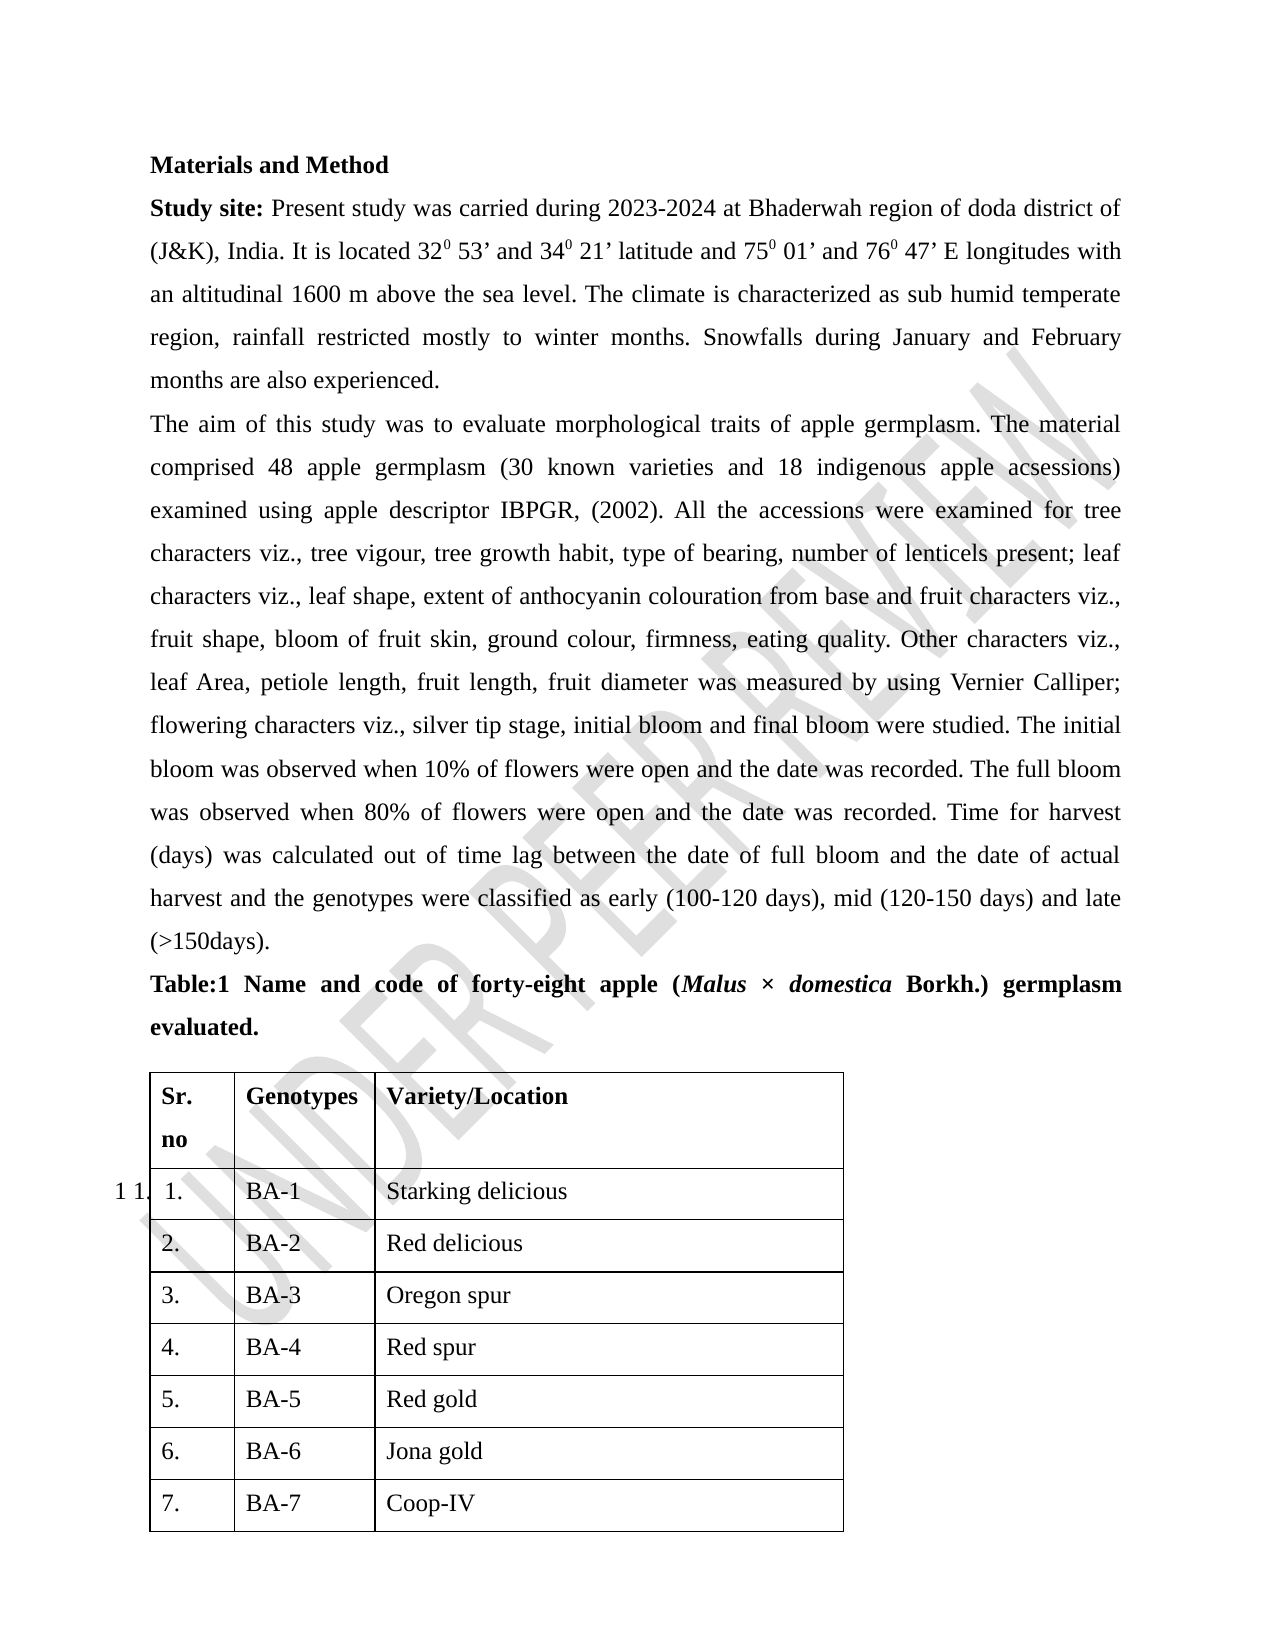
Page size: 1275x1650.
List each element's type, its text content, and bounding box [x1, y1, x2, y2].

table_cell 7. [151, 1480, 234, 1531]
table_cell 6. [151, 1428, 234, 1479]
table_cell 3. [151, 1273, 234, 1323]
table_cell BA-5 [235, 1376, 374, 1427]
table_cell Red spur [376, 1324, 843, 1375]
table_cell Coop-IV [376, 1480, 843, 1531]
table_header Variety/Location [376, 1073, 843, 1167]
table_cell BA-4 [235, 1324, 374, 1375]
table_cell Red gold [376, 1376, 843, 1427]
list The aim of this study was to evaluate morphological traits of apple germplasm. The material comprised 48 apple germplasm (30 known varieties and 18 indigenous apple acsessions) examined using apple descriptor IBPGR, (2002). All the accessions were examined for tree characters viz., tree vigour, tree growth habit, type of bearing, number of lenticels present; leaf characters viz., leaf shape, extent of anthocyanin colouration from base and fruit characters viz., fruit shape, bloom of fruit skin, ground colour, firmness, eating quality. Other characters viz., leaf Area, petiole length, fruit length, fruit diameter was measured by using Vernier Calliper; flowering characters viz., silver tip stage, initial bloom and final bloom were studied. The initial bloom was observed when 10% of flowers were open and the date was recorded. The full bloom was observed when 80% of flowers were open and the date was recorded. Time for harvest (days) was calculated out of time lag between the date of full bloom and the date of actual harvest and the genotypes were classified as early (100-120 days), mid (120-150 days) and late (>150days). [150, 409, 1122, 955]
table_cell BA-1 [235, 1169, 374, 1219]
table_cell Jona gold [376, 1428, 843, 1479]
table_cell BA-3 [235, 1273, 374, 1323]
table_header Genotypes [235, 1073, 374, 1167]
list Table:1 Name and code of forty-eight apple (Malus × domestica Borkh.) germplasm evaluated. [150, 969, 1122, 1041]
table_cell 2. [151, 1220, 234, 1271]
table_header Sr. no [151, 1073, 234, 1167]
table_cell BA-7 [235, 1480, 374, 1531]
table_cell Oregon spur [376, 1273, 843, 1323]
table_cell Red delicious [376, 1220, 843, 1271]
table_cell 4. [151, 1324, 234, 1375]
table_cell Starking delicious [376, 1169, 843, 1219]
table_cell 1 1. 1. [151, 1169, 234, 1219]
list Study site: Present study was carried during 2023-2024 at Bhaderwah region of doda district of (J&K), India. It is located 320 53’ and 340 21’ latitude and 750 01’ and 760 47’ E longitudes with an altitudinal 1600 m above the sea level. The climate is characterized as sub humid temperate region, rainfall restricted mostly to winter months. Snowfalls during January and February months are also experienced. [150, 193, 1122, 394]
table_cell BA-6 [235, 1428, 374, 1479]
table_cell 5. [151, 1376, 234, 1427]
list Materials and Method [150, 150, 1122, 179]
table_cell BA-2 [235, 1220, 374, 1271]
